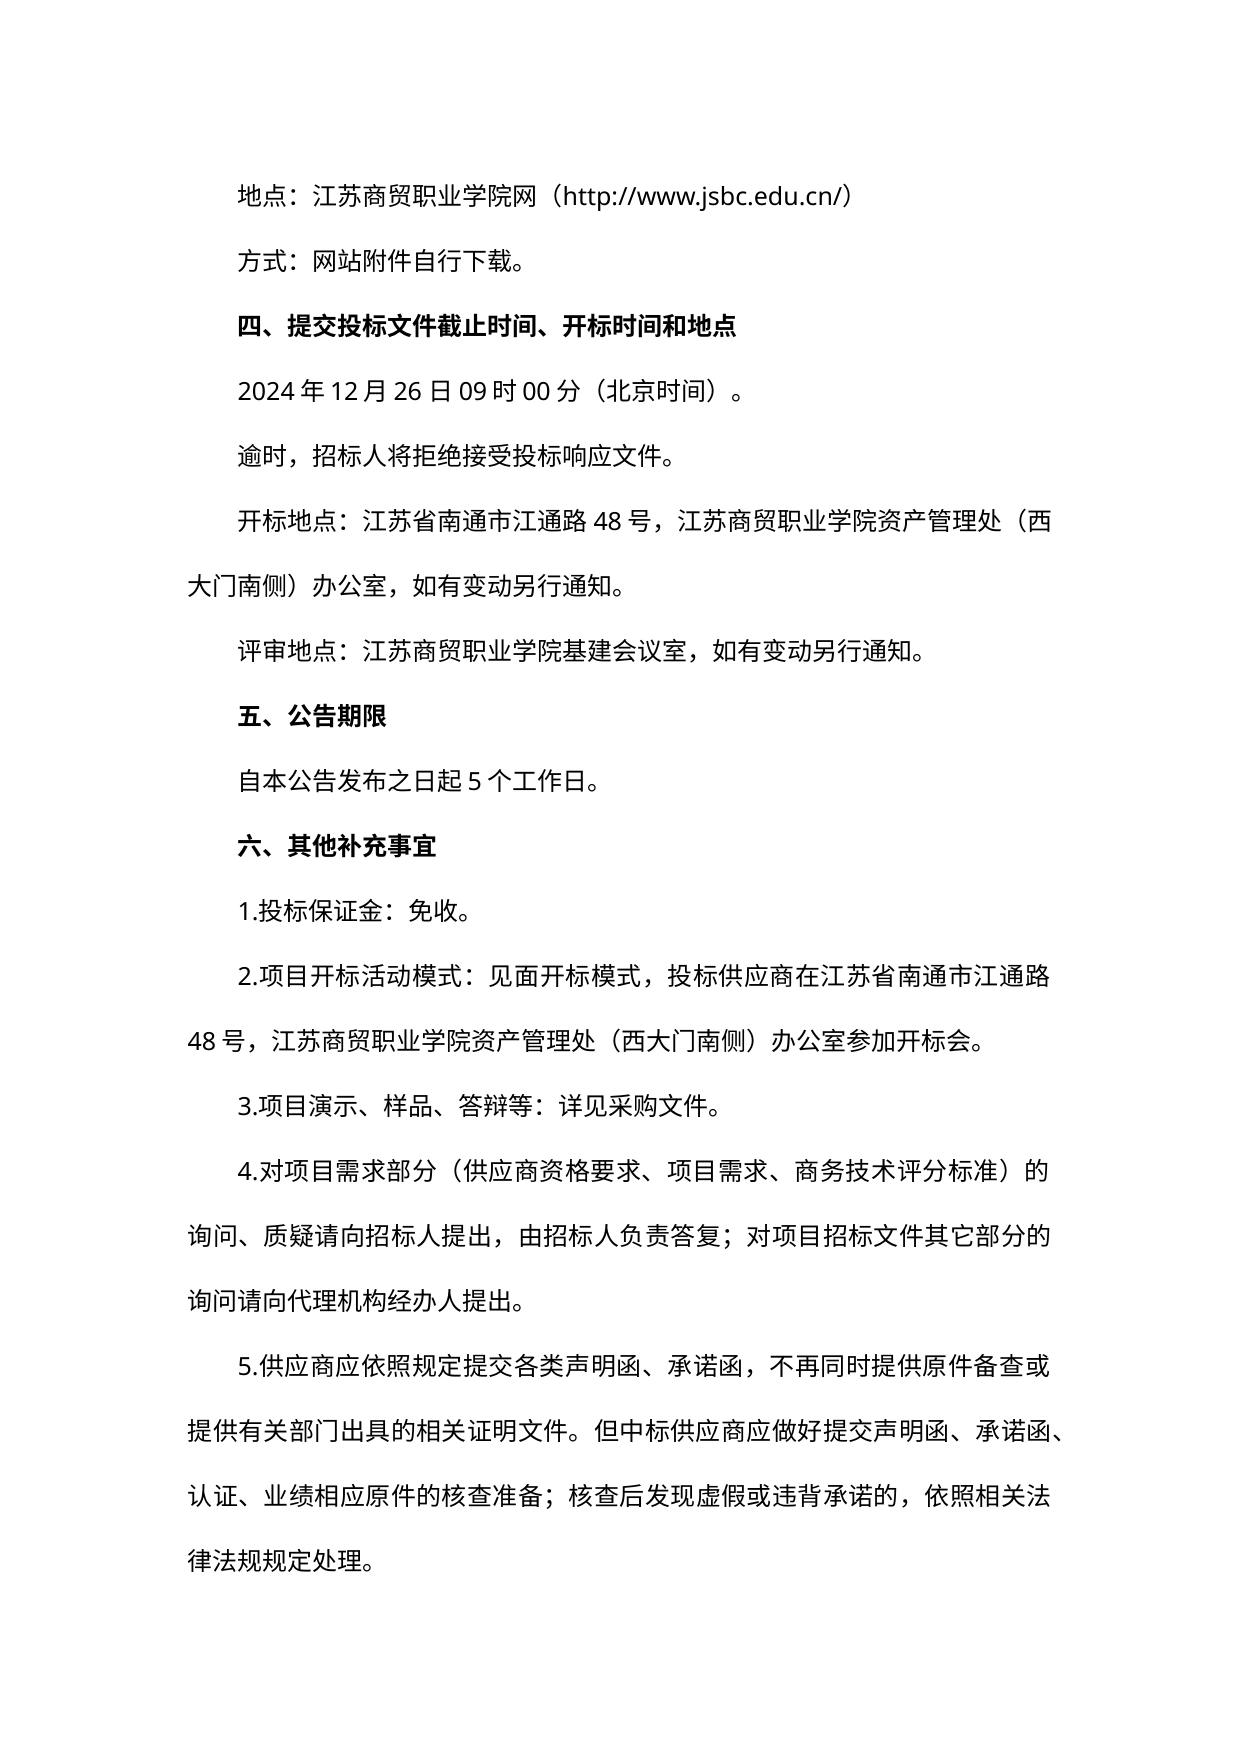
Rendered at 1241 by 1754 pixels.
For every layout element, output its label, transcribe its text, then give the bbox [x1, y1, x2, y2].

text 六、其他补充事宜 [187, 812, 1053, 877]
text 方式：网站附件自行下载。 [187, 227, 1053, 292]
text 2.项目开标活动模式：见面开标模式，投标供应商在江苏省南通市江通路48号，江苏商贸职业学院资产管理处（西大门南侧）办公室参加开标会。 [187, 942, 1053, 1072]
text 五、公告期限 [187, 682, 1053, 747]
text 1.投标保证金：免收。 [187, 877, 1053, 942]
text 5.供应商应依照规定提交各类声明函、承诺函，不再同时提供原件备查或提供有关部门出具的相关证明文件。但中标供应商应做好提交声明函、承诺函、认证、业绩相应原件的核查准备；核查后发现虚假或违背承诺的，依照相关法律法规规定处理。 [187, 1332, 1053, 1592]
text 四、提交投标文件截止时间、开标时间和地点 [187, 292, 1053, 357]
text 2024年12月26 日09时00分（北京时间）。 [187, 357, 1053, 422]
text 自本公告发布之日起5个工作日。 [187, 747, 1053, 812]
text 4.对项目需求部分（供应商资格要求、项目需求、商务技术评分标准）的询问、质疑请向招标人提出，由招标人负责答复；对项目招标文件其它部分的询问请向代理机构经办人提出。 [187, 1137, 1053, 1332]
text 逾时，招标人将拒绝接受投标响应文件。 [187, 422, 1053, 487]
text 评审地点：江苏商贸职业学院基建会议室，如有变动另行通知。 [187, 617, 1053, 682]
text 地点：江苏商贸职业学院网（http://www.jsbc.edu.cn/） [187, 162, 1053, 227]
text 3.项目演示、样品、答辩等：详见采购文件。 [187, 1072, 1053, 1137]
text 开标地点：江苏省南通市江通路48号，江苏商贸职业学院资产管理处（西大门南侧）办公室，如有变动另行通知。 [187, 487, 1053, 617]
